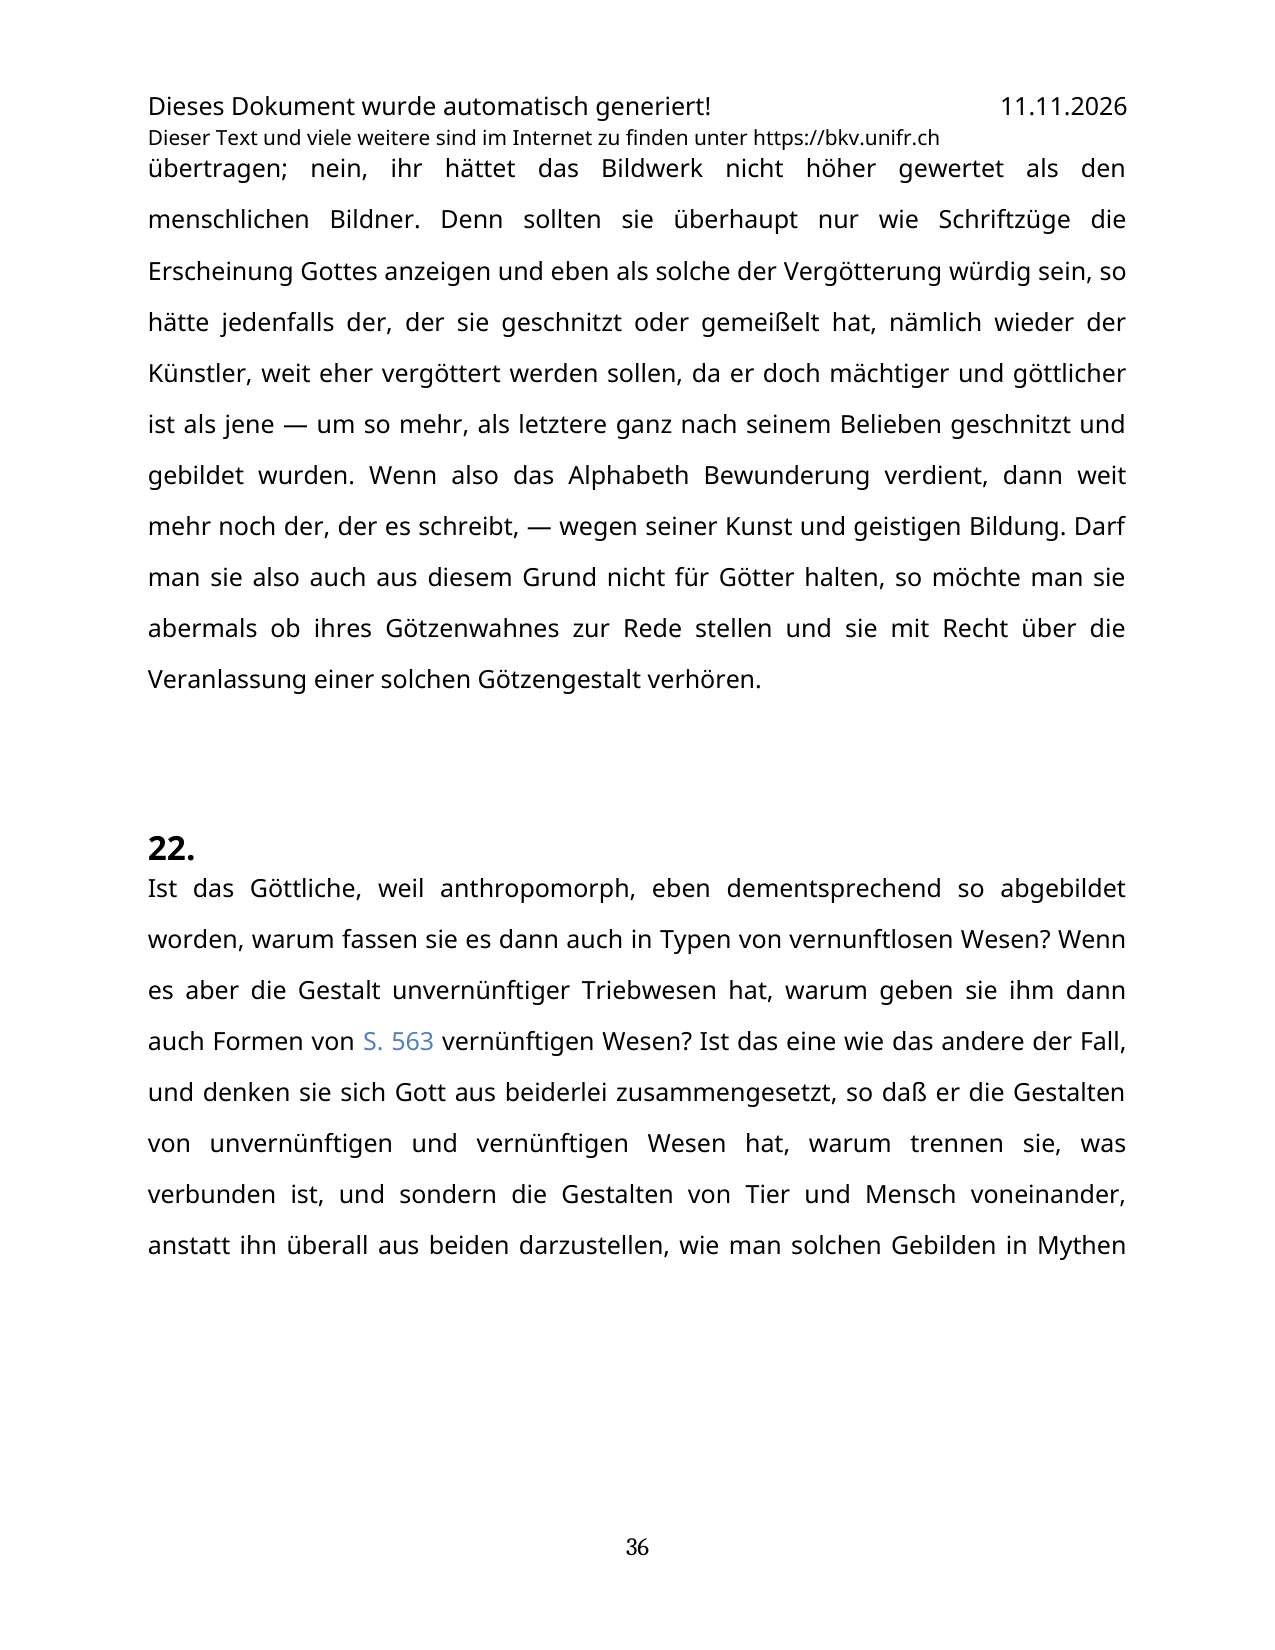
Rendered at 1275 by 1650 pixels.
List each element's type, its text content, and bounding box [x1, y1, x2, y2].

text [148, 151, 1127, 696]
subtitle 22. [148, 825, 1127, 870]
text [148, 870, 1127, 1262]
